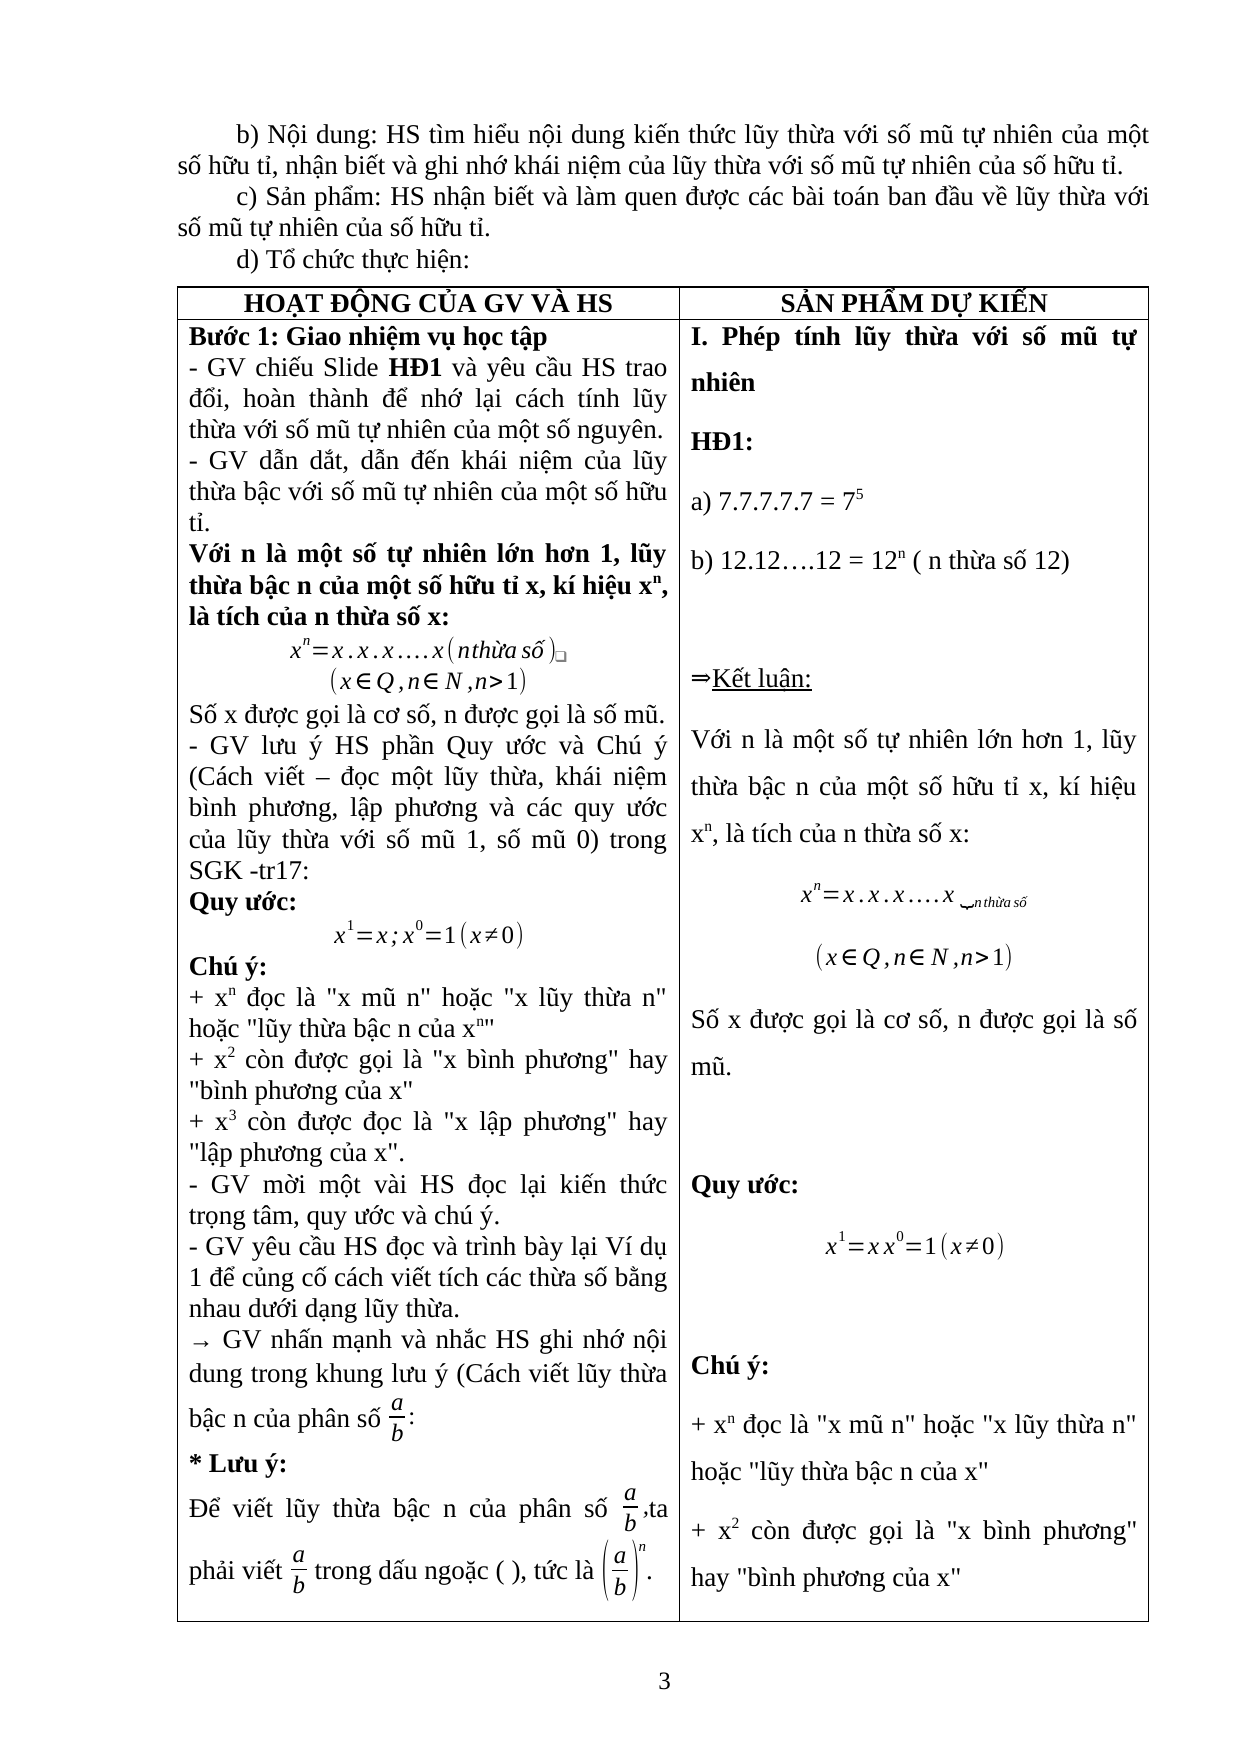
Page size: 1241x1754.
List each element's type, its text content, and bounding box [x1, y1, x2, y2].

text c) Sản phẩm: HS nhận biết và làm quen được các bài toán ban đầu về lũy thừa với số mũ tự nhiên của số hữu tỉ. [177, 180, 1152, 243]
table_header SẢN PHẨM DỰ KIẾN [680, 288, 1148, 318]
table_header HOẠT ĐỘNG CỦA GV VÀ HS [178, 288, 679, 318]
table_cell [680, 320, 1148, 1621]
text b) Nội dung: HS tìm hiểu nội dung kiến thức lũy thừa với số mũ tự nhiên của một số hữu tỉ, nhận biết và ghi nhớ khái niệm của lũy thừa với số mũ tự nhiên của số hữu tỉ. [177, 118, 1152, 180]
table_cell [178, 320, 679, 1621]
text d) Tổ chức thực hiện: [177, 243, 1152, 274]
